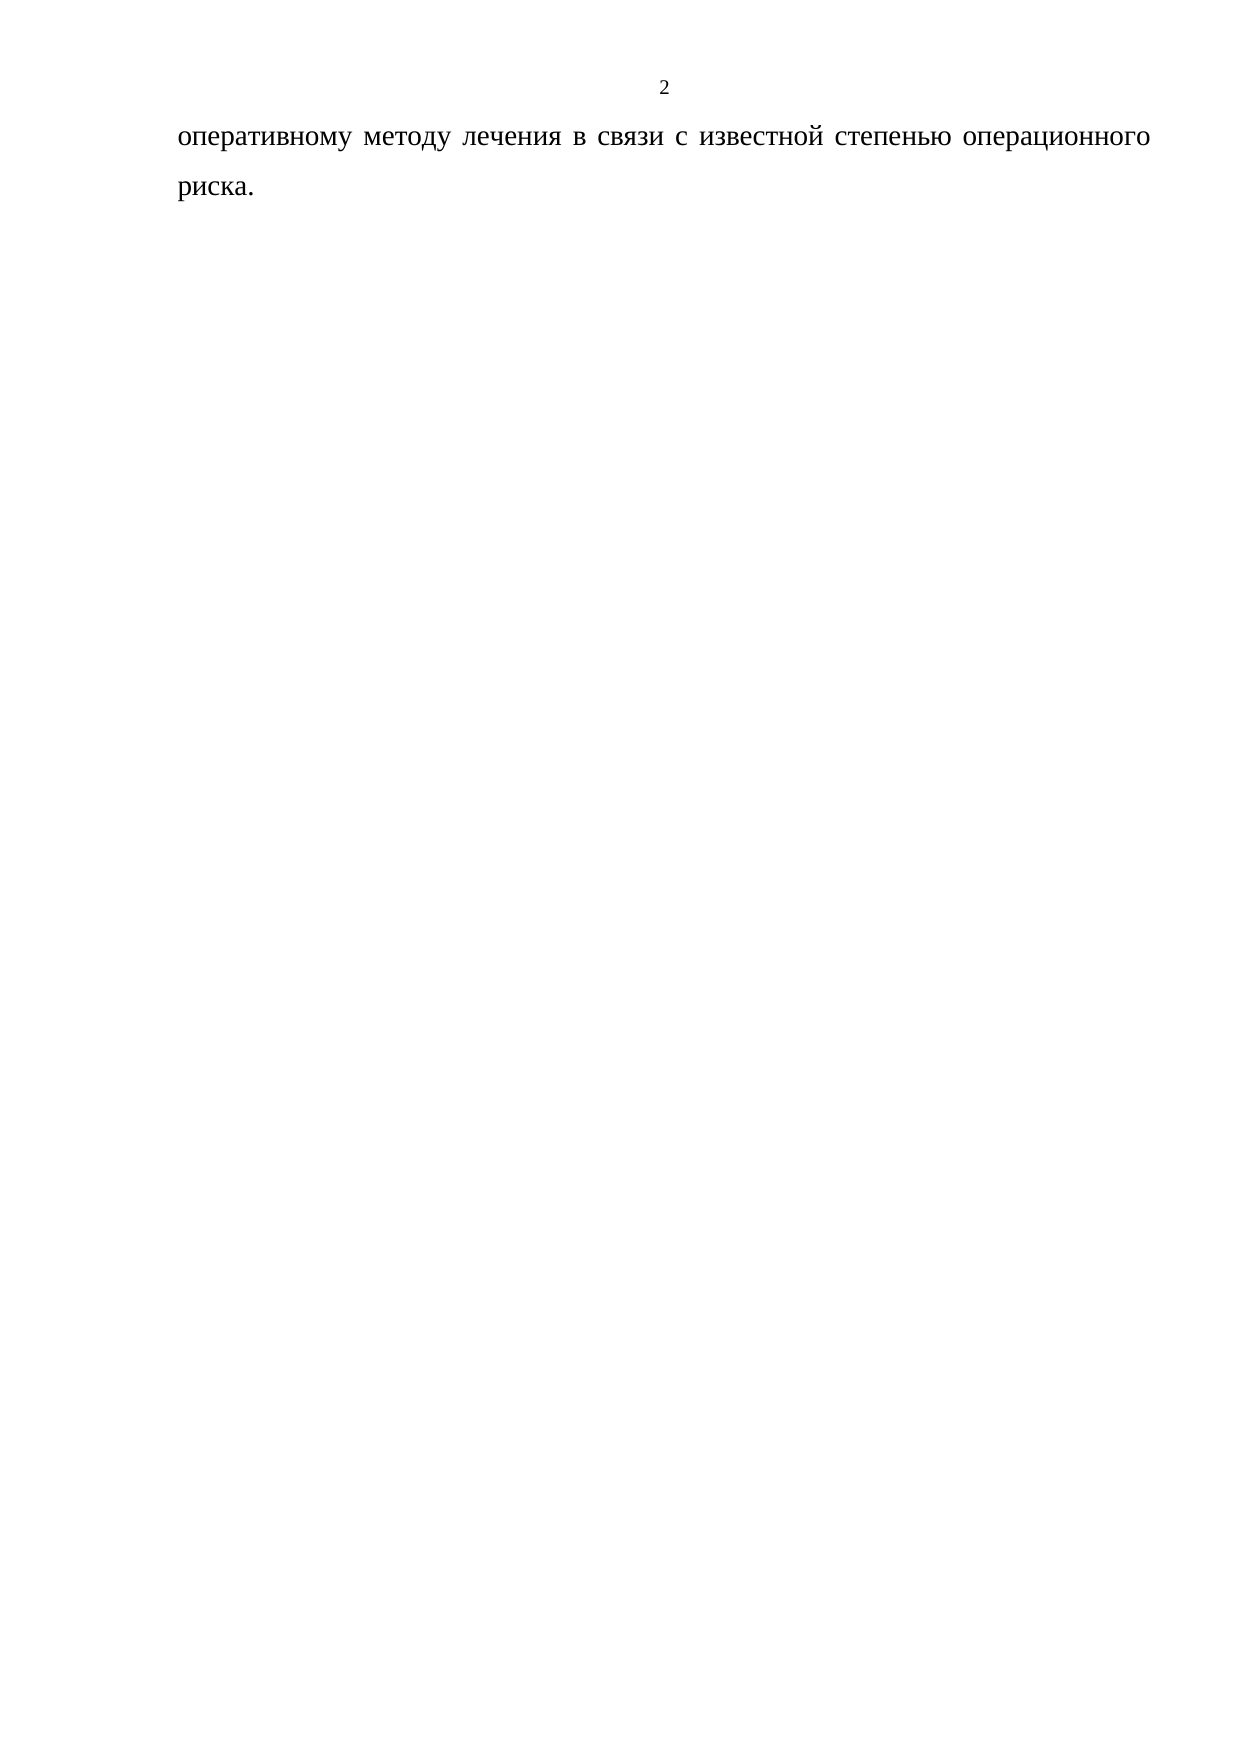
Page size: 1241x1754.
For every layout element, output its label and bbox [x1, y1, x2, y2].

text [177, 118, 1152, 202]
